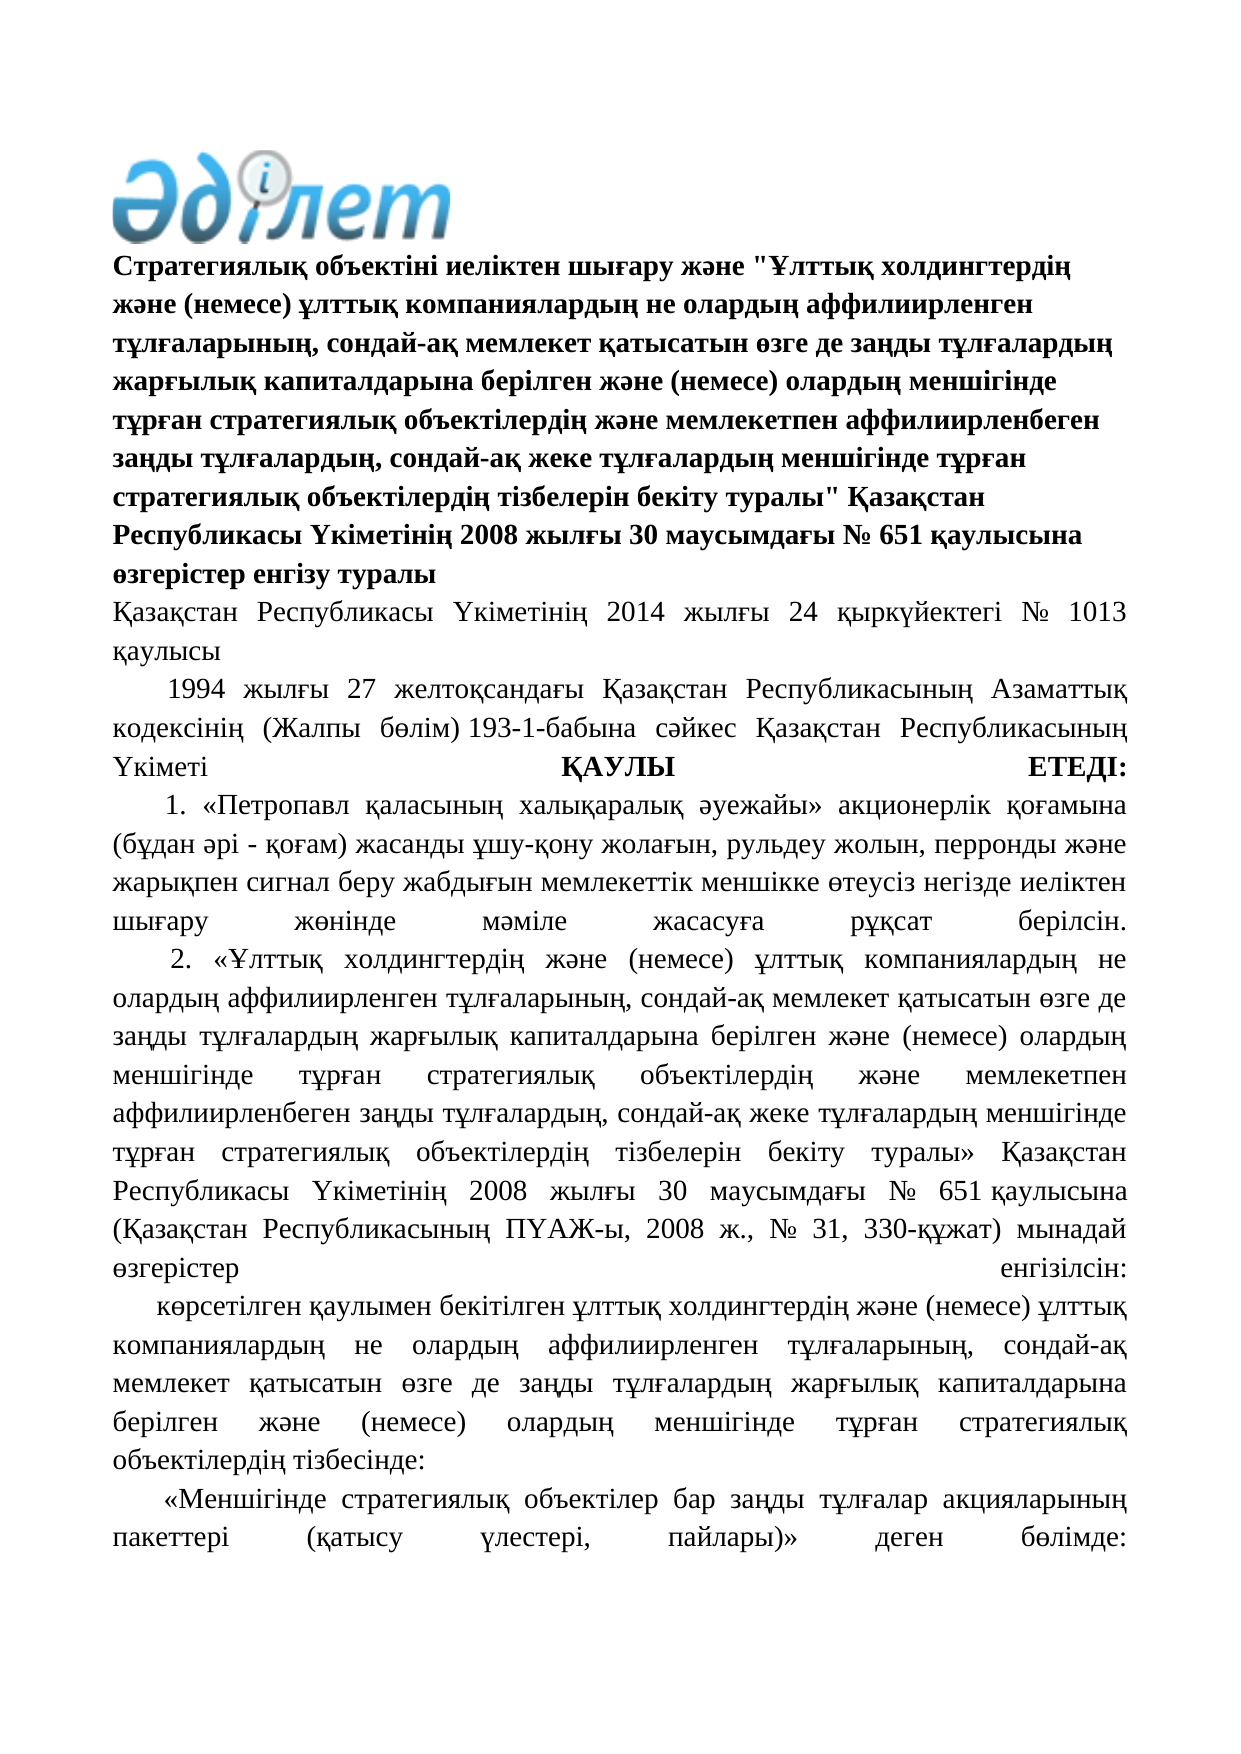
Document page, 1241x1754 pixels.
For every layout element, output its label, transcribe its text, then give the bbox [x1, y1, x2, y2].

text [112, 672, 1128, 1553]
text Қазақстан Республикасы Үкіметінің 2014 жылғы 24 қыркүйектегі № 1013 қаулысы [112, 594, 1128, 667]
text Стратегиялық объектіні иеліктен шығару және "Ұлттық холдингтердің және (немесе) ұлттық компаниялардың не олардың аффилиирленген тұлғаларының, сондай-ақ мемлекет қатысатын өзге де заңды тұлғалардың жарғылық капиталдарына берілген және (немесе) олардың меншігінде тұрған стратегиялық объектілердің және мемлекетпен аффилиирленбеген заңды тұлғалардың, сондай-ақ жеке тұлғалардың меншігінде тұрған стратегиялық объектілердің тізбелерін бекіту туралы" Қазақстан Республикасы Үкіметінің 2008 жылғы 30 маусымдағы № 651 қаулысына өзгерістер енгізу туралы [112, 248, 1128, 589]
picture [112, 150, 451, 244]
